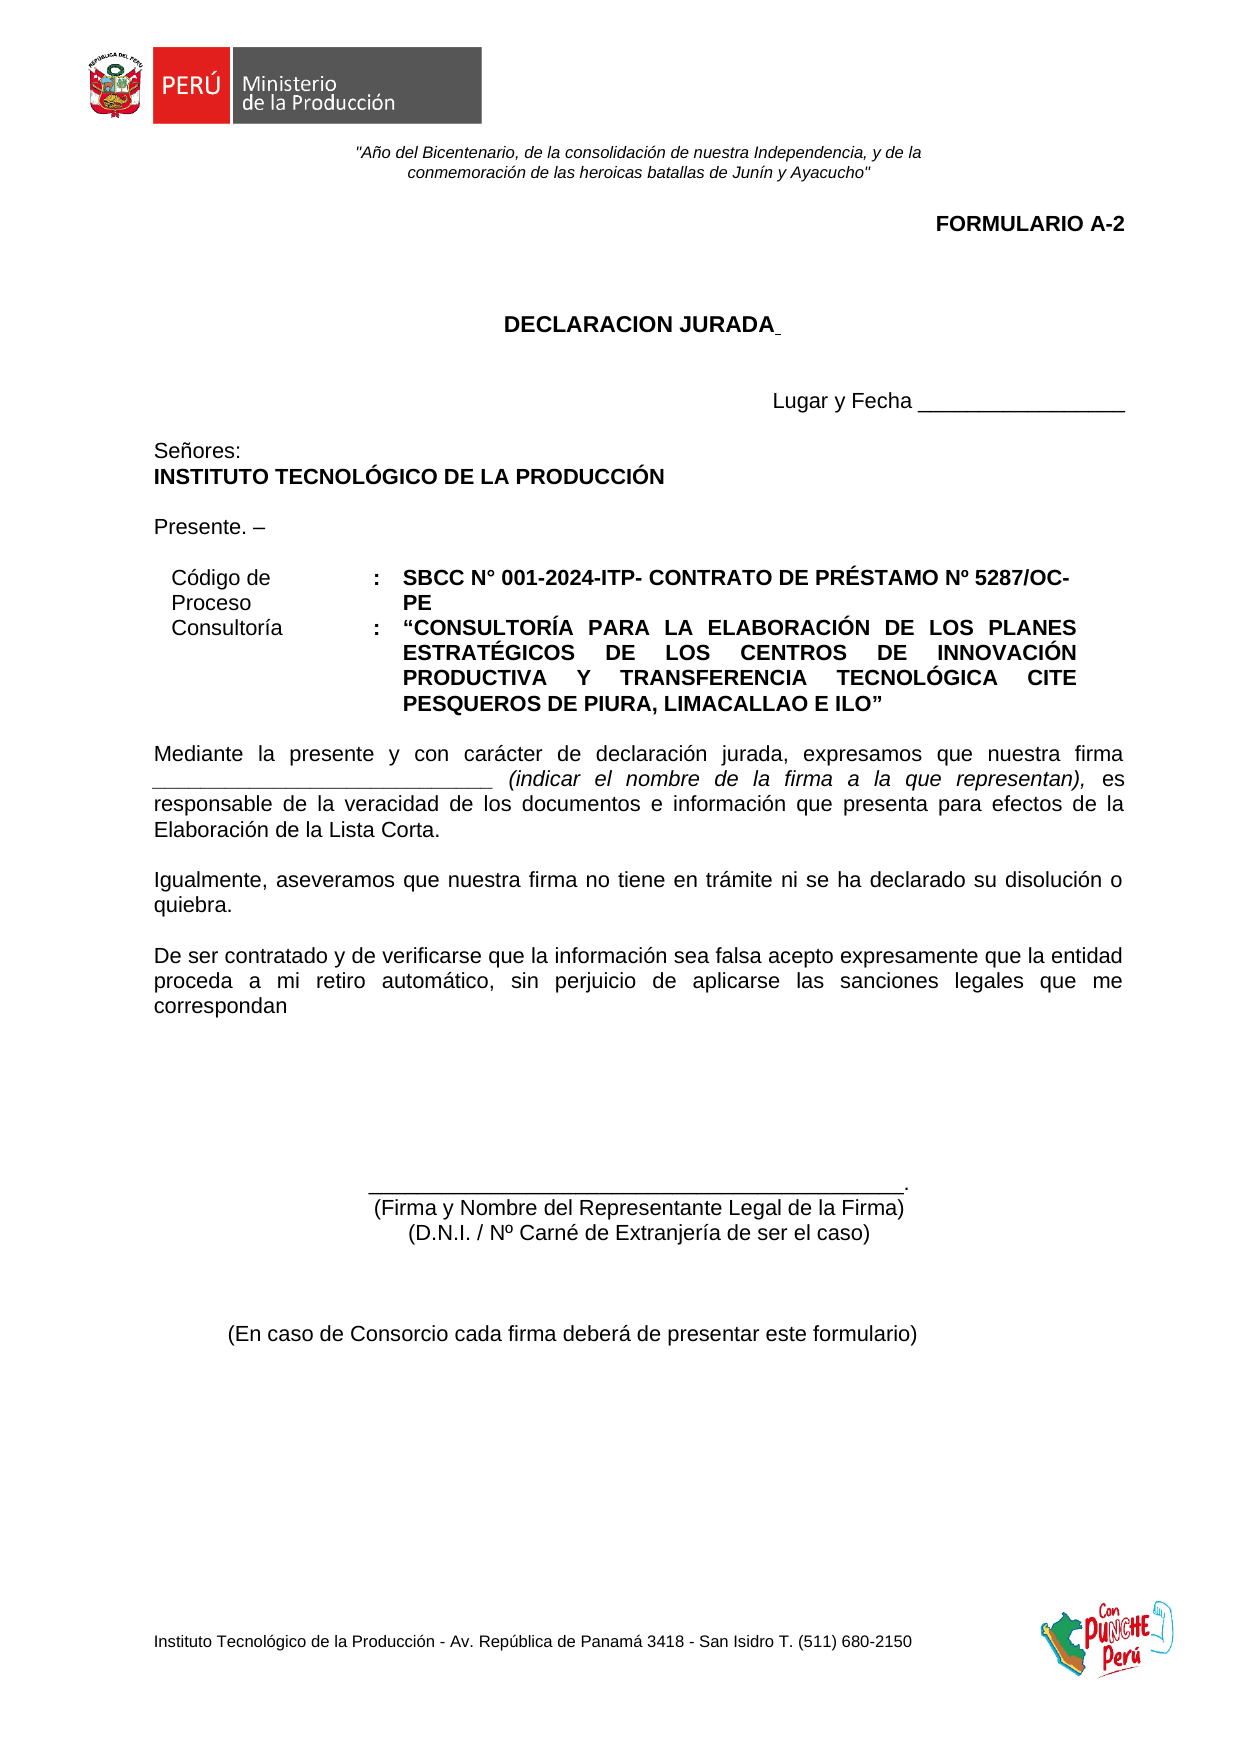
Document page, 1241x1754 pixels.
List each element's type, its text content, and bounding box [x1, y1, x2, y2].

table_cell Consultoría [160, 615, 362, 716]
text (Firma y Nombre del Representante Legal de la Firma) [153, 1195, 1125, 1220]
text FORMULARIO A-2 [153, 210, 1125, 236]
table_header : [362, 565, 391, 615]
text DECLARACION JURADA [153, 311, 1125, 338]
text ____________________________________________. [153, 1169, 1125, 1195]
table_cell “CONSULTORÍA PARA LA ELABORACIÓN DE LOS PLANES ESTRATÉGICOS DE LOS CENTROS DE INNOVACIÓN PRODUCTIVA Y TRANSFERENCIA TECNOLÓGICA CITE PESQUEROS DE PIURA, LIMACALLAO E ILO” [391, 615, 1089, 716]
text Señores: [153, 438, 1125, 464]
table_header SBCC N° 001-2024-ITP- CONTRATO DE PRÉSTAMO Nº 5287/OC-PE [391, 565, 1089, 615]
text (D.N.I. / Nº Carné de Extranjería de ser el caso) [153, 1220, 1125, 1245]
text Igualmente, aseveramos que nuestra firma no tiene en trámite ni se ha declarado su disolución o quiebra. [153, 867, 1125, 917]
text (En caso de Consorcio cada firma deberá de presentar este formulario) [227, 1321, 1125, 1346]
text Presente. – [153, 514, 1125, 539]
text Mediante la presente y con carácter de declaración jurada, expresamos que nuestra firma ____________________________ (indicar el nombre de la firma a la que representan), es responsable de la veracidad de los documentos e información que presenta para efectos de la Elaboración de la Lista Corta. [153, 741, 1125, 842]
table_header Código de Proceso [160, 565, 362, 615]
text Lugar y Fecha _________________ [153, 388, 1125, 413]
table_cell : [362, 615, 391, 716]
text INSTITUTO TECNOLÓGICO DE LA PRODUCCIÓN [153, 464, 1125, 489]
picture [1039, 1595, 1177, 1684]
text De ser contratado y de verificarse que la información sea falsa acepto expresamente que la entidad proceda a mi retiro automático, sin perjuicio de aplicarse las sanciones legales que me correspondan [153, 943, 1125, 1018]
picture [73, 44, 485, 127]
